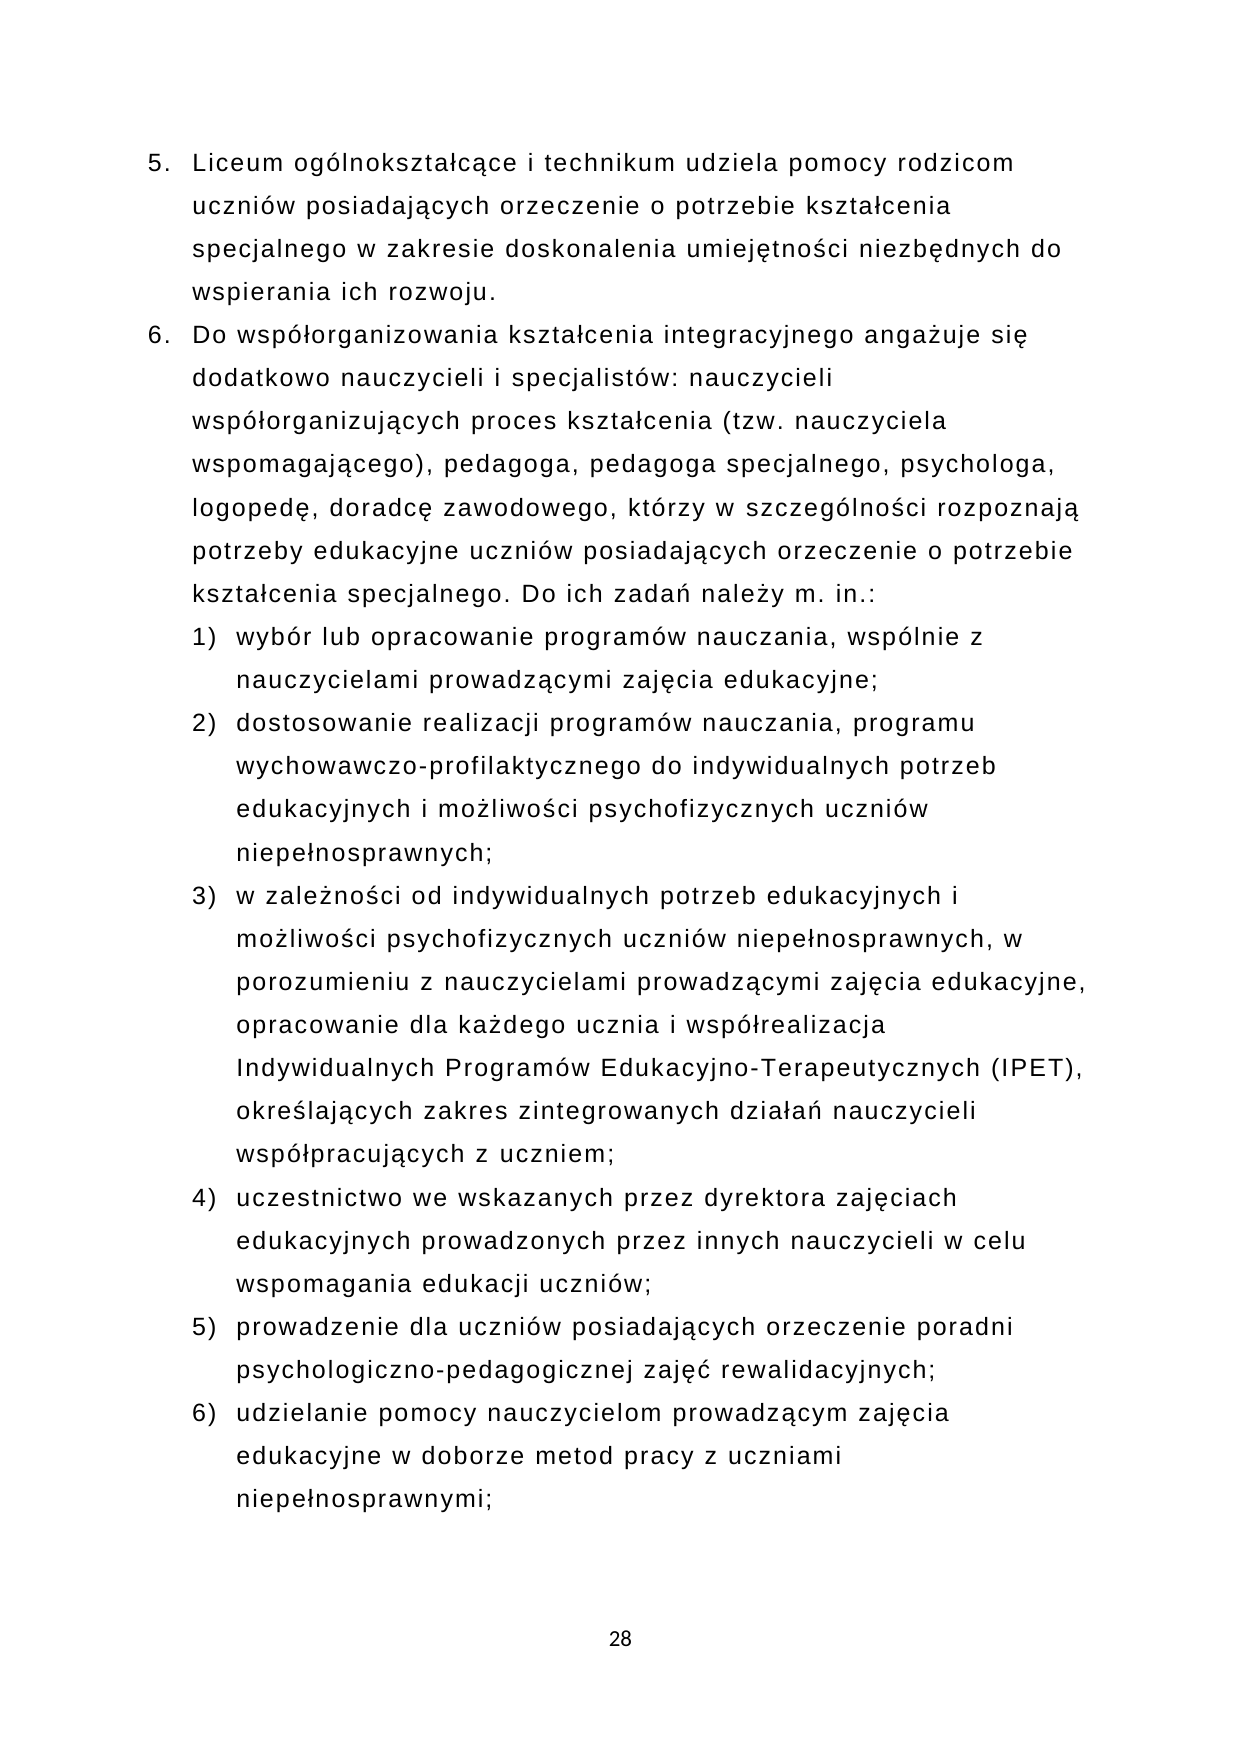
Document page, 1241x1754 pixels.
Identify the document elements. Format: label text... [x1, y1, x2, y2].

list w zależności od indywidualnych potrzeb edukacyjnych i możliwości psychofizycznych uczniów niepełnosprawnych, w porozumieniu z nauczycielami prowadzącymi zajęcia edukacyjne, opracowanie dla każdego ucznia i współrealizacja Indywidualnych Programów Edukacyjno-Terapeutycznych (IPET), określających zakres zintegrowanych działań nauczycieli współpracujących z uczniem; [192, 881, 1093, 1168]
list uczestnictwo we wskazanych przez dyrektora zajęciach edukacyjnych prowadzonych przez innych nauczycieli w celu wspomagania edukacji uczniów; [192, 1183, 1093, 1298]
list dostosowanie realizacji programów nauczania, programu wychowawczo-profilaktycznego do indywidualnych potrzeb edukacyjnych i możliwości psychofizycznych uczniów niepełnosprawnych; [192, 708, 1093, 866]
list Liceum ogólnokształcące i technikum udziela pomocy rodzicom uczniów posiadających orzeczenie o potrzebie kształcenia specjalnego w zakresie doskonalenia umiejętności niezbędnych do wspierania ich rozwoju. [148, 148, 1093, 306]
list udzielanie pomocy nauczycielom prowadzącym zajęcia edukacyjne w doborze metod pracy z uczniami niepełnosprawnymi; [192, 1398, 1093, 1513]
list prowadzenie dla uczniów posiadających orzeczenie poradni psychologiczno-pedagogicznej zajęć rewalidacyjnych; [192, 1312, 1093, 1384]
list wybór lub opracowanie programów nauczania, wspólnie z nauczycielami prowadzącymi zajęcia edukacyjne; [192, 622, 1093, 694]
list Do współorganizowania kształcenia integracyjnego angażuje się dodatkowo nauczycieli i specjalistów: nauczycieli współorganizujących proces kształcenia (tzw. nauczyciela wspomagającego), pedagoga, pedagoga specjalnego, psychologa, logopedę, doradcę zawodowego, którzy w szczególności rozpoznają potrzeby edukacyjne uczniów posiadających orzeczenie o potrzebie kształcenia specjalnego. Do ich zadań należy m. in.: [148, 320, 1093, 608]
